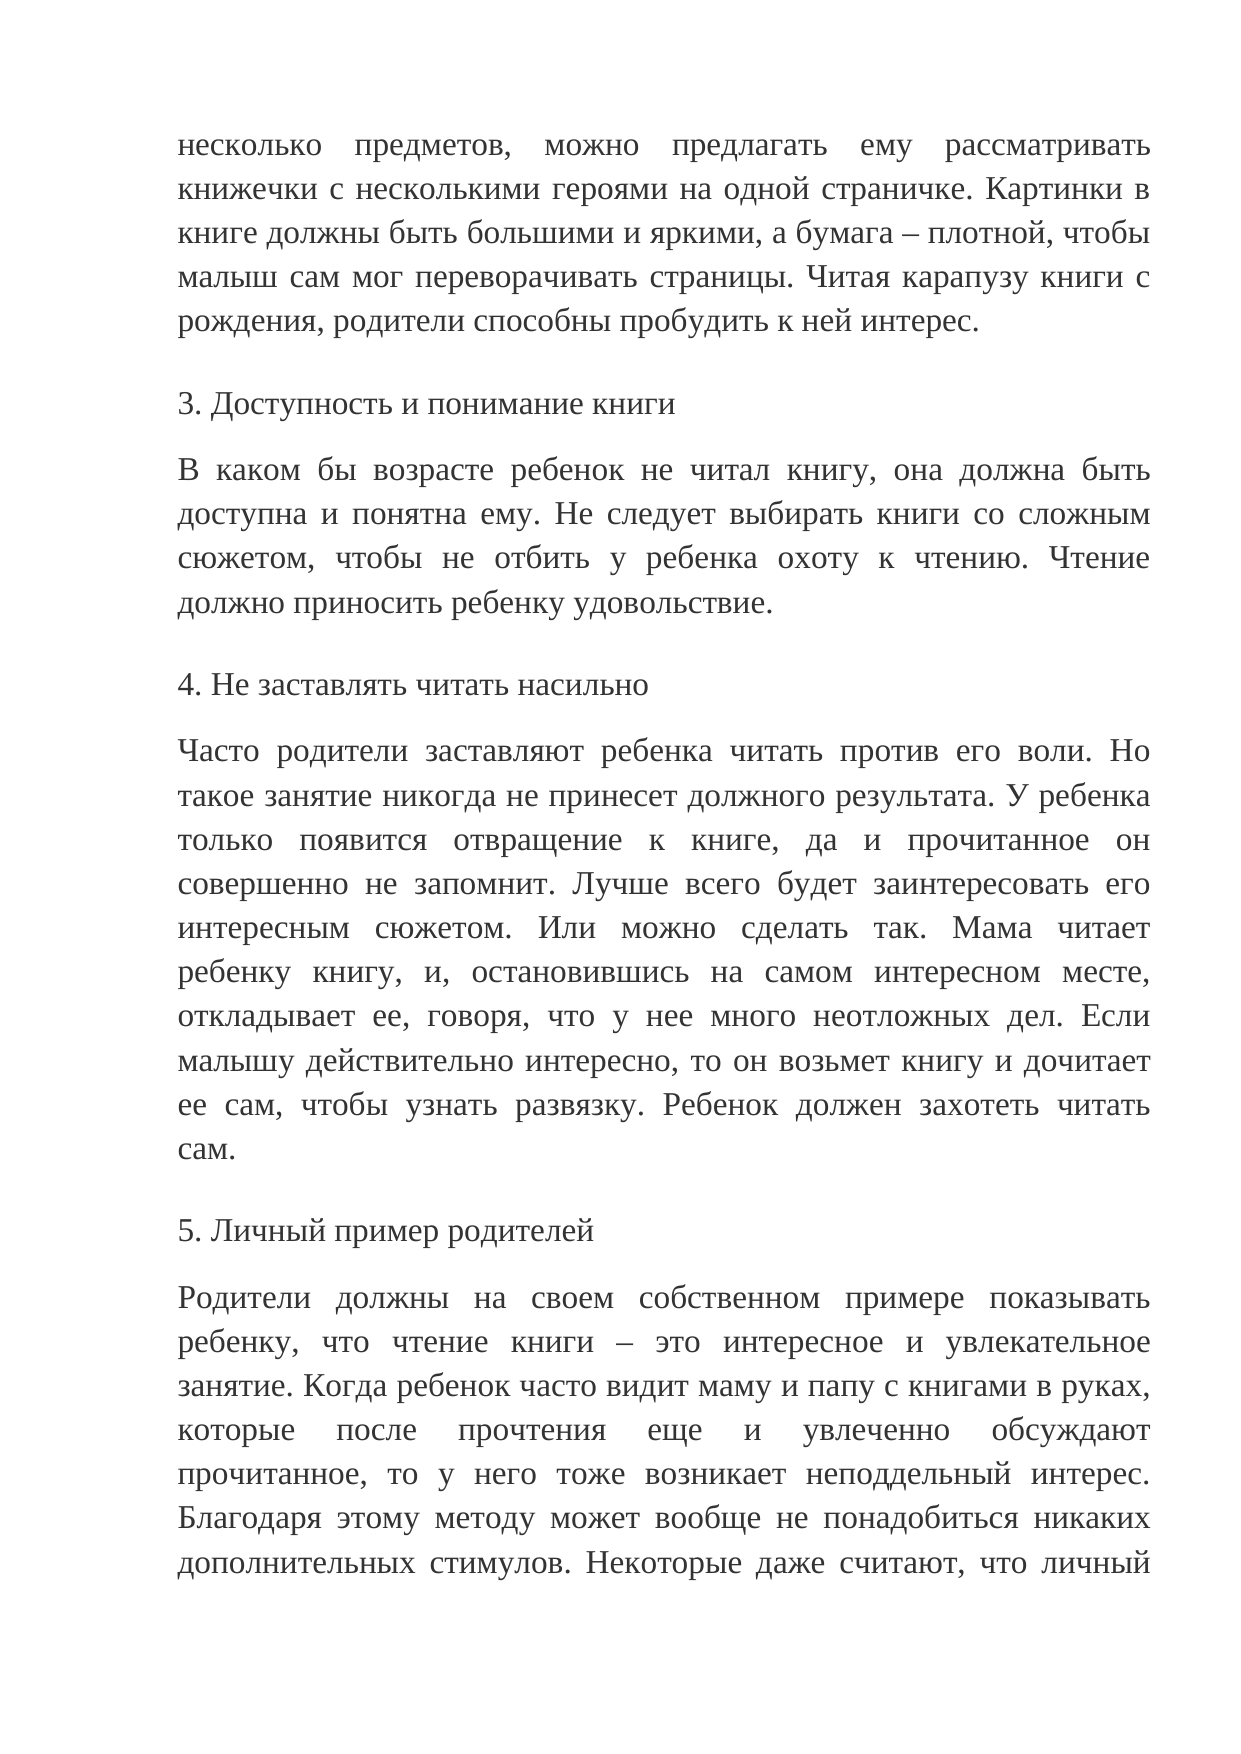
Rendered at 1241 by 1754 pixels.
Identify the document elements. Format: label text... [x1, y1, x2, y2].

text 5. Личный пример родителей [177, 1211, 1152, 1249]
text 4. Не заставлять читать насильно [177, 664, 1152, 703]
text В каком бы возрасте ребенок не читал книгу, она должна быть доступна и понятна ему. Не следует выбирать книги со сложным сюжетом, чтобы не отбить у ребенка охоту к чтению. Чтение должно приносить ребенку удовольствие. [177, 443, 1152, 620]
text 3. Доступность и понимание книги [177, 383, 1152, 421]
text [177, 118, 1152, 339]
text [177, 1271, 1152, 1580]
text Часто родители заставляют ребенка читать против его воли. Но такое занятие никогда не принесет должного результата. У ребенка только появится отвращение к книге, да и прочитанное он совершенно не запомнит. Лучше всего будет заинтересовать его интересным сюжетом. Или можно сделать так. Мама читает ребенку книгу, и, остановившись на самом интересном месте, откладывает ее, говоря, что у нее много неотложных дел. Если малышу действительно интересно, то он возьмет книгу и дочитает ее сам, чтобы узнать развязку. Ребенок должен захотеть читать сам. [177, 725, 1152, 1166]
